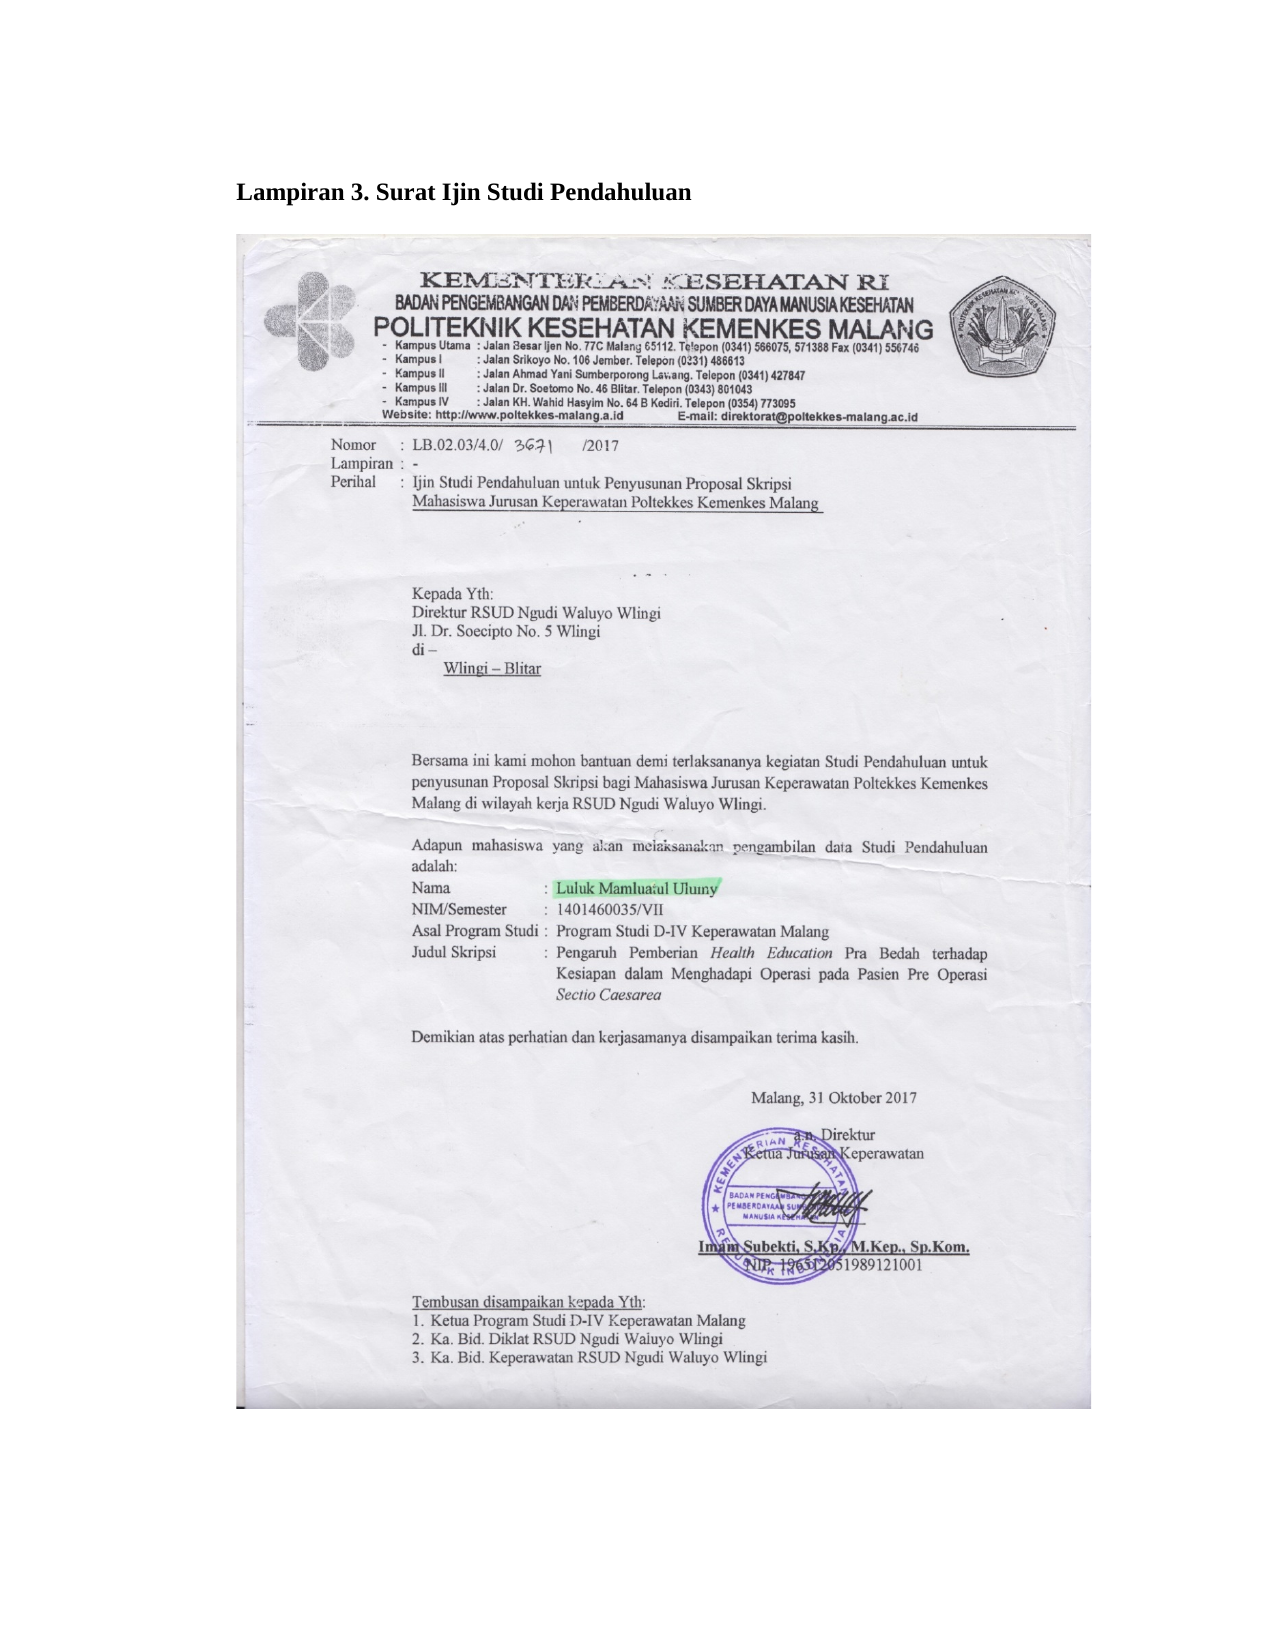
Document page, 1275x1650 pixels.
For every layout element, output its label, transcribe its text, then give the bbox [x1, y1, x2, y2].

picture [236, 234, 1092, 1409]
text Lampiran 3. Surat Ijin Studi Pendahuluan [236, 177, 1098, 206]
